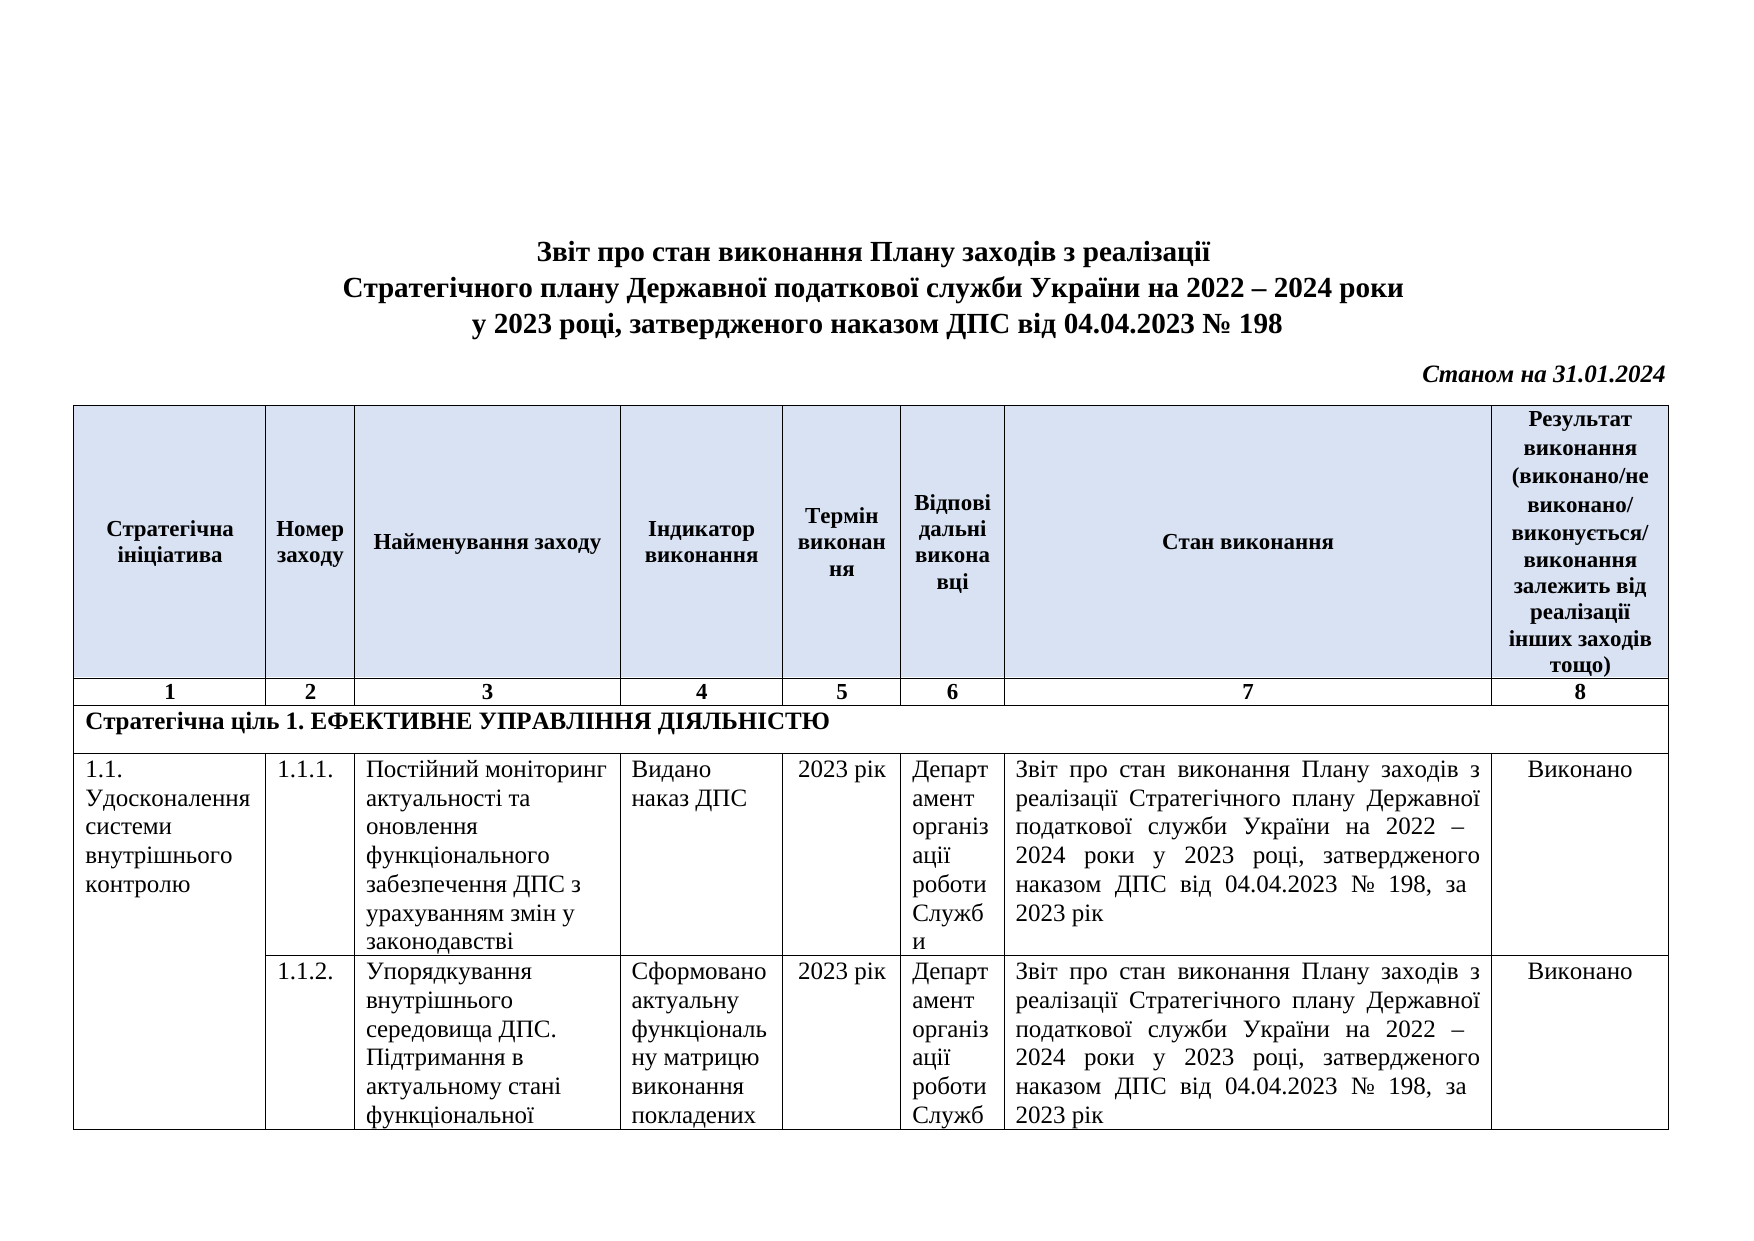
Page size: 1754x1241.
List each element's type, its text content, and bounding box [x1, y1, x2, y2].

table_cell Департамент організації роботи Служби [901, 956, 1004, 1129]
table_cell Видано наказ ДПС [621, 754, 782, 955]
table_cell Звіт про стан виконання Плану заходів з реалізації Стратегічного плану Державної податкової служби України на 2022 – 2024 роки у 2023 році, затвердженого наказом ДПС від 04.04.2023 № 198, за 2023 рік [1005, 754, 1491, 955]
table_cell Звіт про стан виконання Плану заходів з реалізації Стратегічного плану Державної податкової служби України на 2022 – 2024 роки у 2023 році, затвердженого наказом ДПС від 04.04.2023 № 198, за 2023 рік [1005, 956, 1491, 1129]
table_cell Постійний моніторинг актуальності та оновлення функціонального забезпечення ДПС з урахуванням змін у законодавстві [355, 754, 620, 955]
table_header Стан виконання [1005, 406, 1491, 677]
table_cell 1.1.1. [266, 754, 354, 955]
table_cell 2023 рік [783, 956, 900, 1129]
table_cell 4 [621, 679, 782, 705]
table_cell 7 [1005, 679, 1491, 705]
table_cell Упорядкування внутрішнього середовища ДПС. Підтримання в актуальному стані функціональної матриці виконання покладених на ДПС та закріплених за структурними підрозділами ДПС відповідними наказами ДПС завдань, функцій і процедур [355, 956, 620, 1129]
text Станом на 31.01.2024 [89, 359, 1665, 388]
table_cell 2023 рік [783, 754, 900, 955]
table_header Термін виконання [783, 406, 900, 677]
table_cell 2 [266, 679, 354, 705]
table_header Відповідальні виконавці [901, 406, 1004, 677]
table_header Стратегічна ініціатива [74, 406, 265, 677]
table_header Номер заходу [266, 406, 354, 677]
table_cell Виконано [1492, 956, 1668, 1129]
text Звіт про стан виконання Плану заходів з реалізації Стратегічного плану Державної податкової служби України на 2022 – 2024 роки у 2023 році, затвердженого наказом ДПС від 04.04.2023 № 198 [89, 234, 1665, 340]
table_header Найменування заходу [355, 406, 620, 677]
table_cell 8 [1492, 679, 1668, 705]
table_cell 5 [783, 679, 900, 705]
table_cell 1.1.2. [266, 956, 354, 1129]
table_cell 1 [74, 679, 265, 705]
table_cell Сформовано актуальну функціональну матрицю виконання покладених на ДПС та закріплених за структурними підрозділами ДПС відповідними наказами ДПС завдань, функцій і процедур [621, 956, 782, 1129]
table_cell 6 [901, 679, 1004, 705]
table_cell Департамент організації роботи Служби [901, 754, 1004, 955]
table_header Результат виконання (виконано/не виконано/ виконується/виконання залежить від реалізації інших заходів тощо) [1492, 406, 1668, 677]
table_cell 1.1. Удосконалення системи внутрішнього контролю [74, 754, 265, 1129]
table_cell 3 [355, 679, 620, 705]
table_cell Стратегічна ціль 1. ЕФЕКТИВНЕ УПРАВЛІННЯ ДІЯЛЬНІСТЮ [74, 706, 1668, 753]
table_header Індикатор виконання [621, 406, 782, 677]
table_cell Виконано [1492, 754, 1668, 955]
